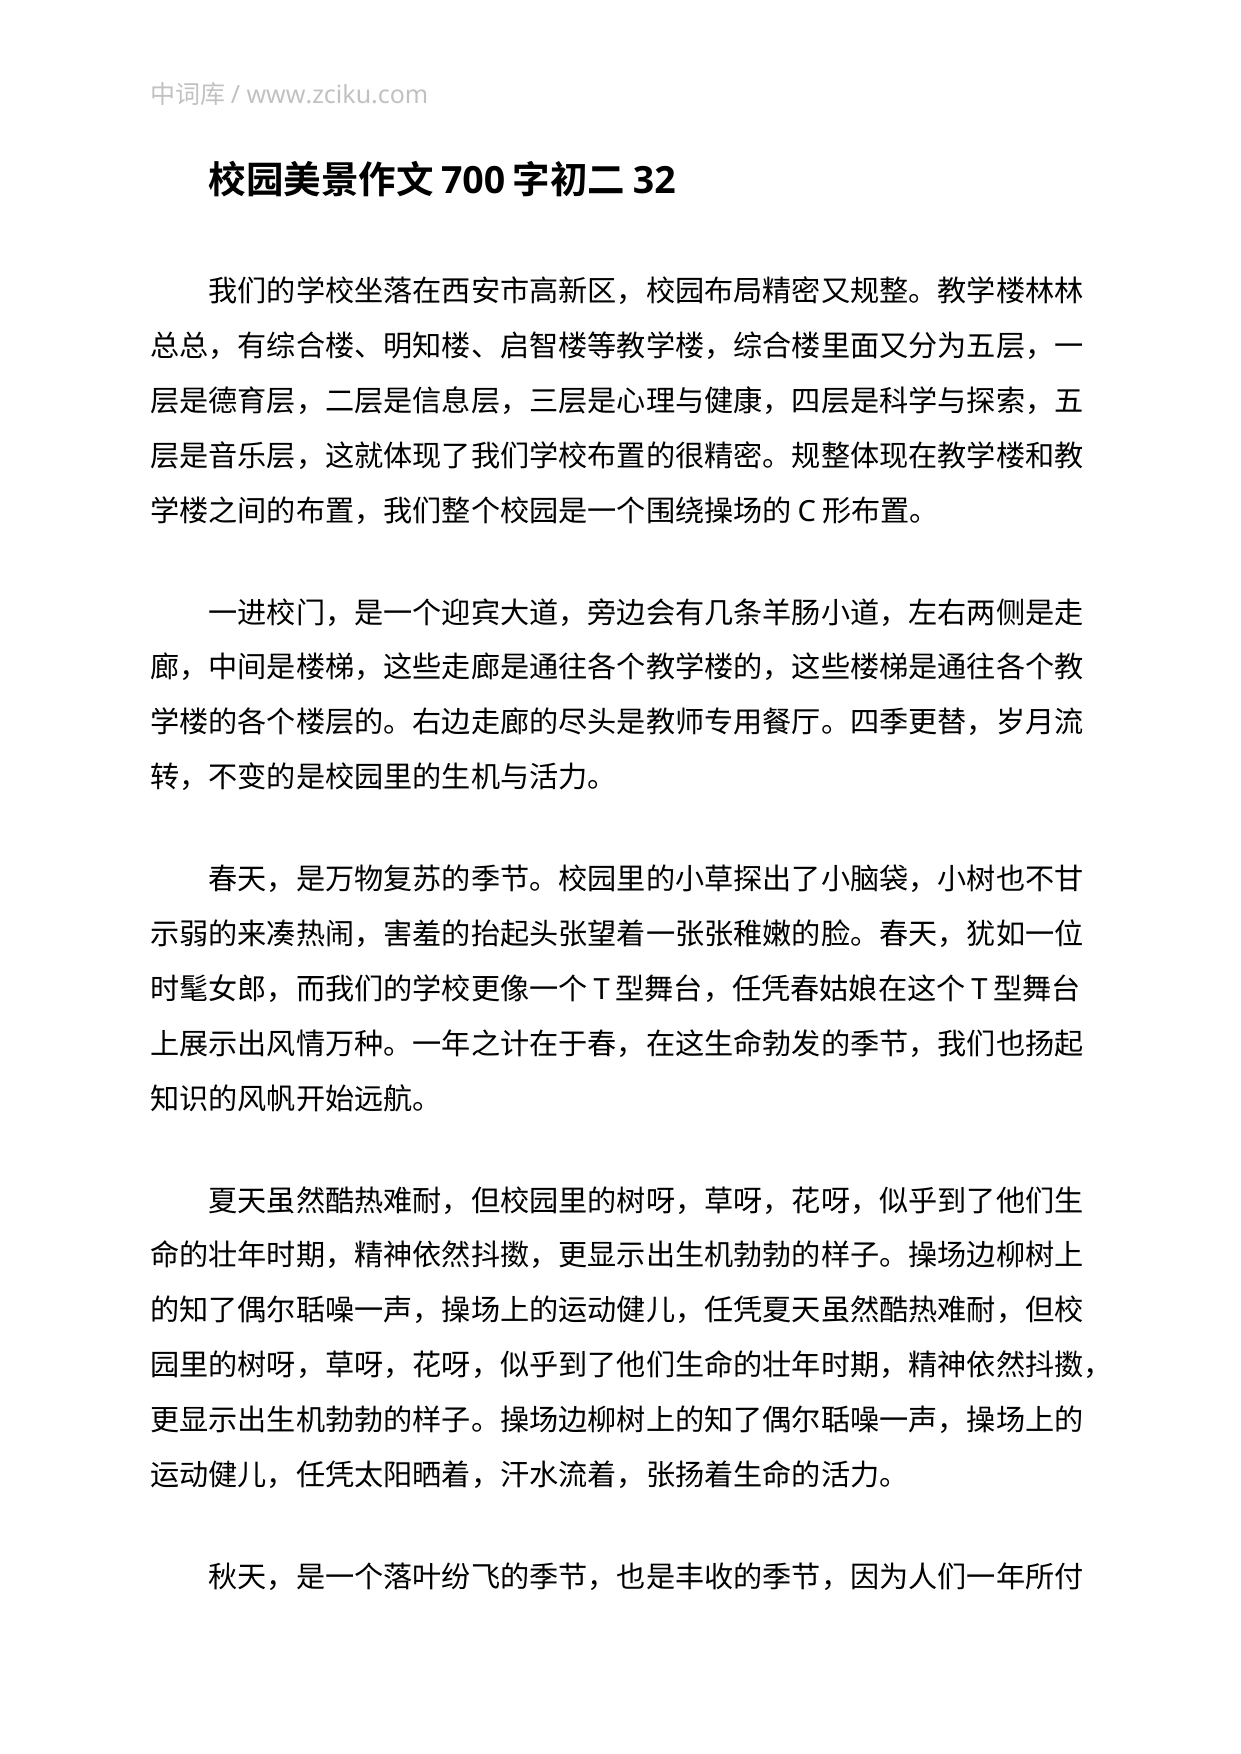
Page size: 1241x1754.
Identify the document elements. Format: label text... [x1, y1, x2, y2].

text 夏天虽然酷热难耐，但校园里的树呀，草呀，花呀，似乎到了他们生命的壮年时期，精神依然抖擞，更显示出生机勃勃的样子。操场边柳树上的知了偶尔聒噪一声，操场上的运动健儿，任凭夏天虽然酷热难耐，但校园里的树呀，草呀，花呀，似乎到了他们生命的壮年时期，精神依然抖擞，更显示出生机勃勃的样子。操场边柳树上的知了偶尔聒噪一声，操场上的运动健儿，任凭太阳晒着，汗水流着，张扬着生命的活力。 [150, 1177, 1090, 1494]
text 我们的学校坐落在西安市高新区，校园布局精密又规整。教学楼林林总总，有综合楼、明知楼、启智楼等教学楼，综合楼里面又分为五层，一层是德育层，二层是信息层，三层是心理与健康，四层是科学与探索，五层是音乐层，这就体现了我们学校布置的很精密。规整体现在教学楼和教学楼之间的布置，我们整个校园是一个围绕操场的C形布置。 [150, 268, 1090, 529]
text 一进校门，是一个迎宾大道，旁边会有几条羊肠小道，左右两侧是走廊，中间是楼梯，这些走廊是通往各个教学楼的，这些楼梯是通往各个教学楼的各个楼层的。右边走廊的尽头是教师专用餐厅。四季更替，岁月流转，不变的是校园里的生机与活力。 [150, 589, 1090, 796]
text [150, 1553, 1090, 1596]
text 校园美景作文700字初二32 [150, 150, 1090, 204]
text 春天，是万物复苏的季节。校园里的小草探出了小脑袋，小树也不甘示弱的来凑热闹，害羞的抬起头张望着一张张稚嫩的脸。春天，犹如一位时髦女郎，而我们的学校更像一个T型舞台，任凭春姑娘在这个T型舞台上展示出风情万种。一年之计在于春，在这生命勃发的季节，我们也扬起知识的风帆开始远航。 [150, 856, 1090, 1118]
